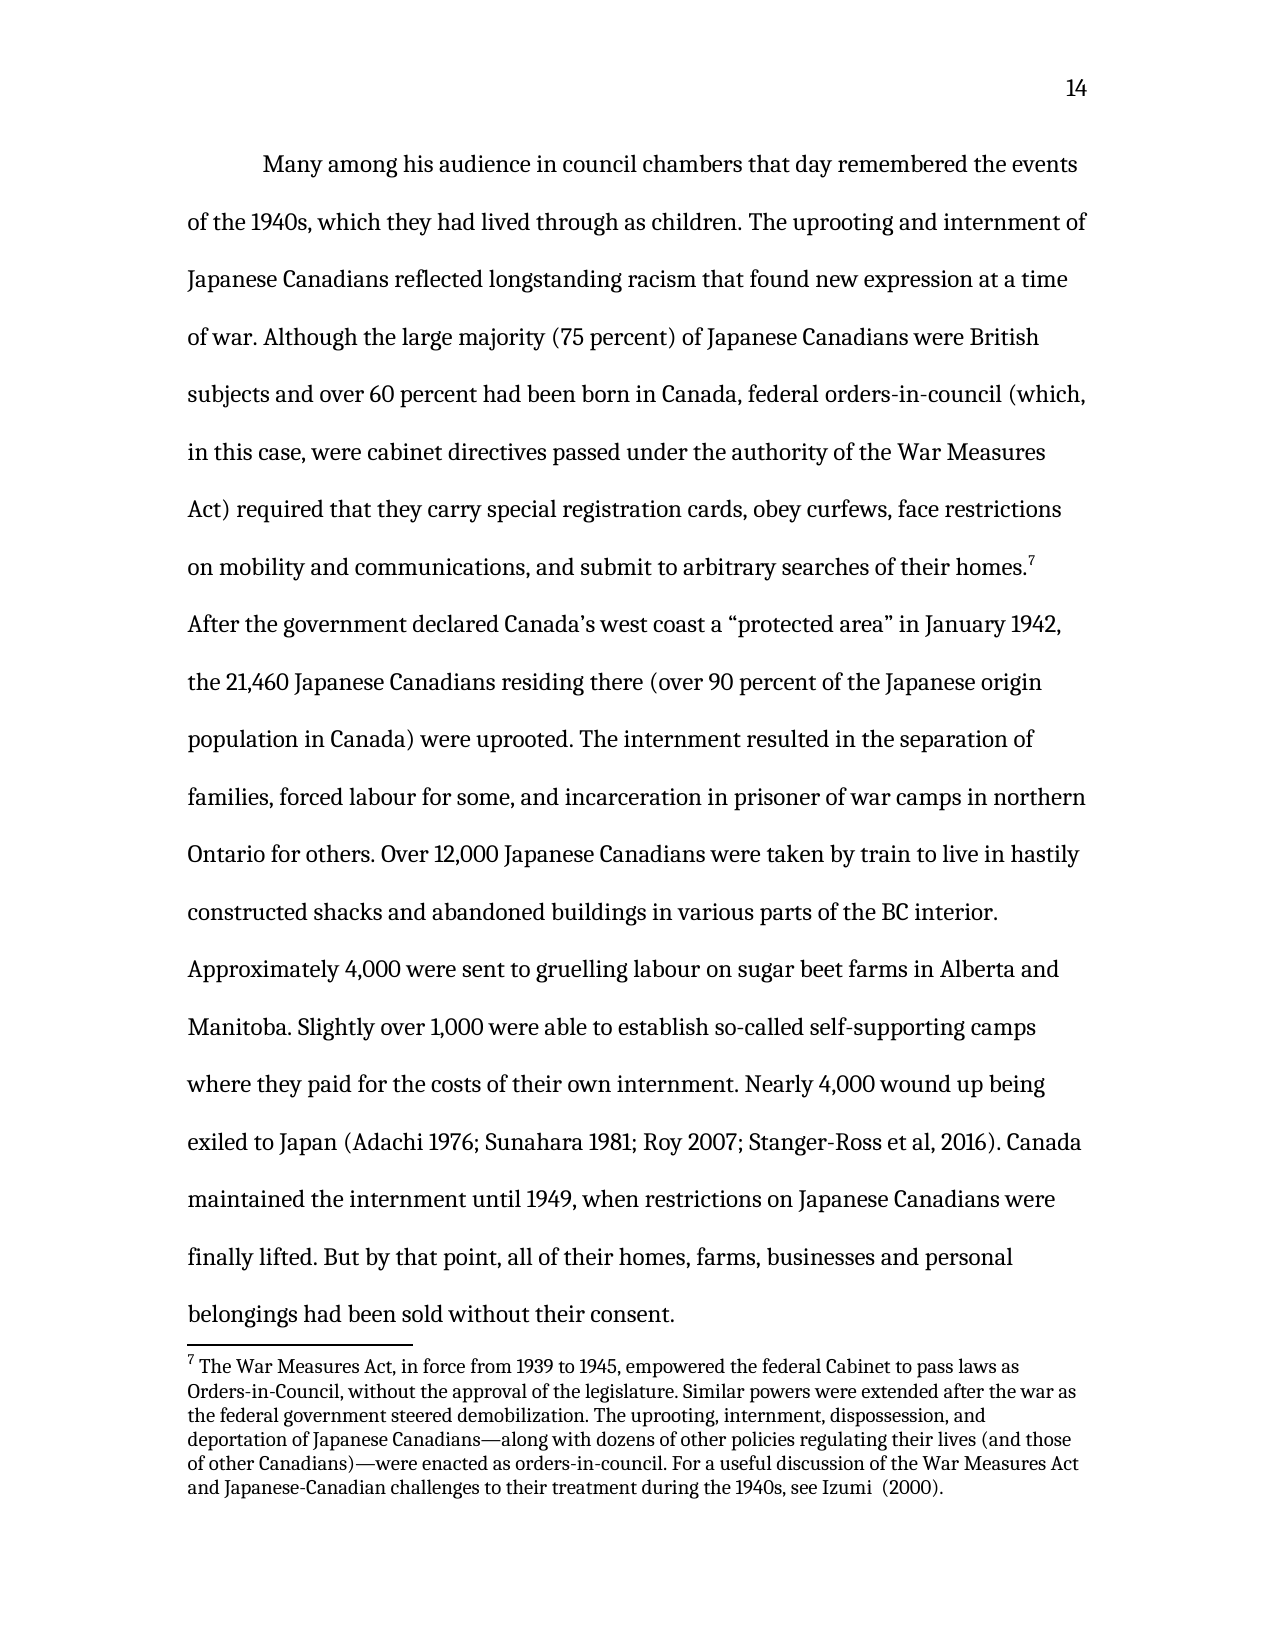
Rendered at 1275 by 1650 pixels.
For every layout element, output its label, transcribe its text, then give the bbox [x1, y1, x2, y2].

text Many among his audience in council chambers that day remembered the events of the 1940s, which they had lived through as children. The uprooting and internment of Japanese Canadians reflected longstanding racism that found new expression at a time of war. Although the large majority (75 percent) of Japanese Canadians were British subjects and over 60 percent had been born in Canada, federal orders-in-council (which, in this case, were cabinet directives passed under the authority of the War Measures Act) required that they carry special registration cards, obey curfews, face restrictions on mobility and communications, and submit to arbitrary searches of their homes. After the government declared Canada’s west coast a “protected area” in January 1942, the 21,460 Japanese Canadians residing there (over 90 percent of the Japanese origin population in Canada) were uprooted. The internment resulted in the separation of families, forced labour for some, and incarceration in prisoner of war camps in northern Ontario for others. Over 12,000 Japanese Canadians were taken by train to live in hastily constructed shacks and abandoned buildings in various parts of the BC interior. Approximately 4,000 were sent to gruelling labour on sugar beet farms in Alberta and Manitoba. Slightly over 1,000 were able to establish so-called self-supporting camps where they paid for the costs of their own internment. Nearly 4,000 wound up being exiled to Japan (Adachi 1976; Sunahara 1981; Roy 2007; Stanger-Ross et al, 2016). Canada maintained the internment until 1949, when restrictions on Japanese Canadians were finally lifted. But by that point, all of their homes, farms, businesses and personal belongings had been sold without their consent. [187, 150, 1087, 1329]
